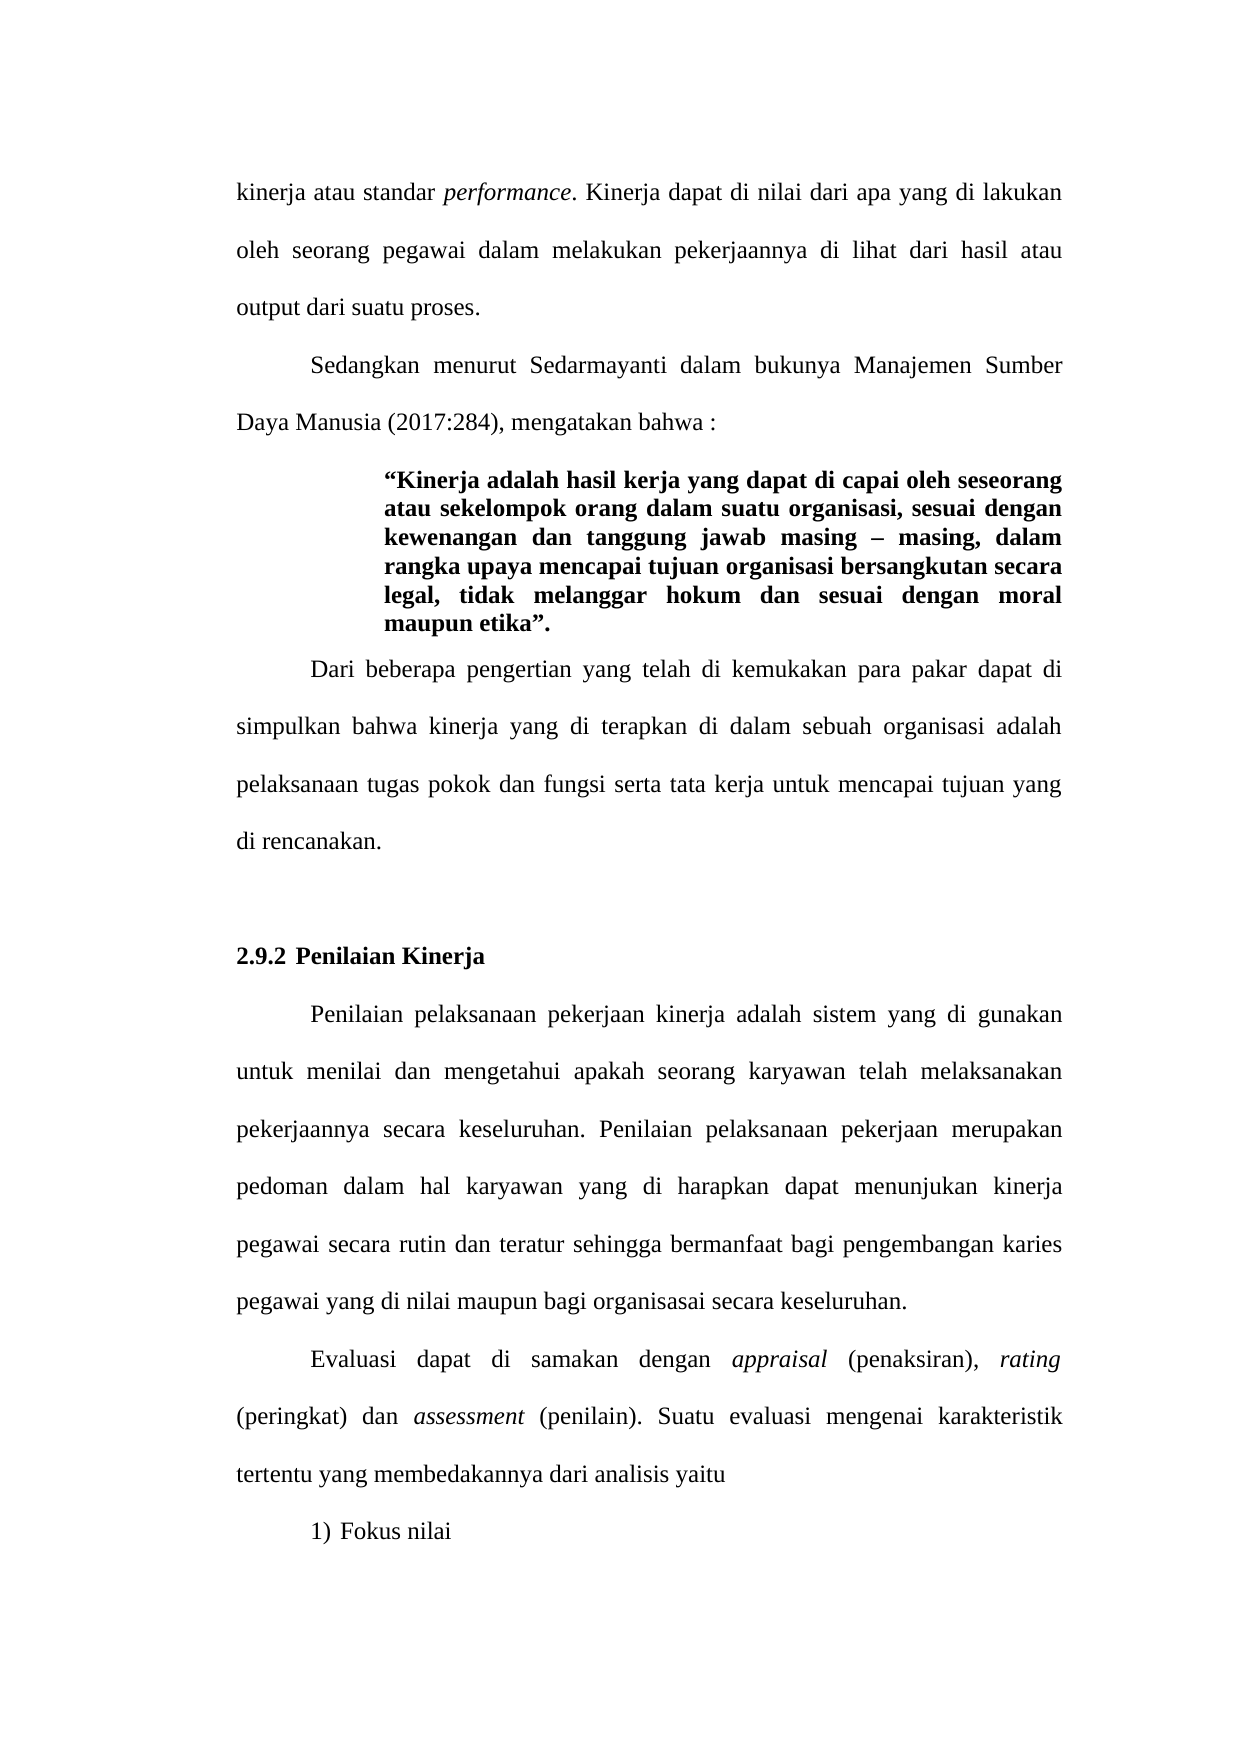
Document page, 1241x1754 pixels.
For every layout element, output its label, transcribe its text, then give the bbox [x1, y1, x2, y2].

list Penilaian Kinerja [236, 941, 1063, 970]
list Sedangkan menurut Sedarmayanti dalam bukunya Manajemen Sumber Daya Manusia (2017:284), mengatakan bahwa : [236, 350, 1063, 436]
list Penilaian pelaksanaan pekerjaan kinerja adalah sistem yang di gunakan untuk menilai dan mengetahui apakah seorang karyawan telah melaksanakan pekerjaannya secara keseluruhan. Penilaian pelaksanaan pekerjaan merupakan pedoman dalam hal karyawan yang di harapkan dapat menunjukan kinerja pegawai secara rutin dan teratur sehingga bermanfaat bagi pengembangan karies pegawai yang di nilai maupun bagi organisasai secara keseluruhan. [236, 999, 1063, 1315]
text Dari beberapa pengertian yang telah di kemukakan para pakar dapat di simpulkan bahwa kinerja yang di terapkan di dalam sebuah organisasi adalah pelaksanaan tugas pokok dan fungsi serta tata kerja untuk mencapai tujuan yang di rencanakan. [236, 654, 1063, 855]
list “Kinerja adalah hasil kerja yang dapat di capai oleh seseorang atau sekelompok orang dalam suatu organisasi, sesuai dengan kewenangan dan tanggung jawab masing – masing, dalam rangka upaya mencapai tujuan organisasi bersangkutan secara legal, tidak melanggar hokum dan sesuai dengan moral maupun etika”. [384, 465, 1063, 637]
list Fokus nilai [310, 1516, 1063, 1545]
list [236, 177, 1063, 321]
list Evaluasi dapat di samakan dengan appraisal (penaksiran), rating (peringkat) dan assessment (penilain). Suatu evaluasi mengenai karakteristik tertentu yang membedakannya dari analisis yaitu [236, 1344, 1063, 1488]
